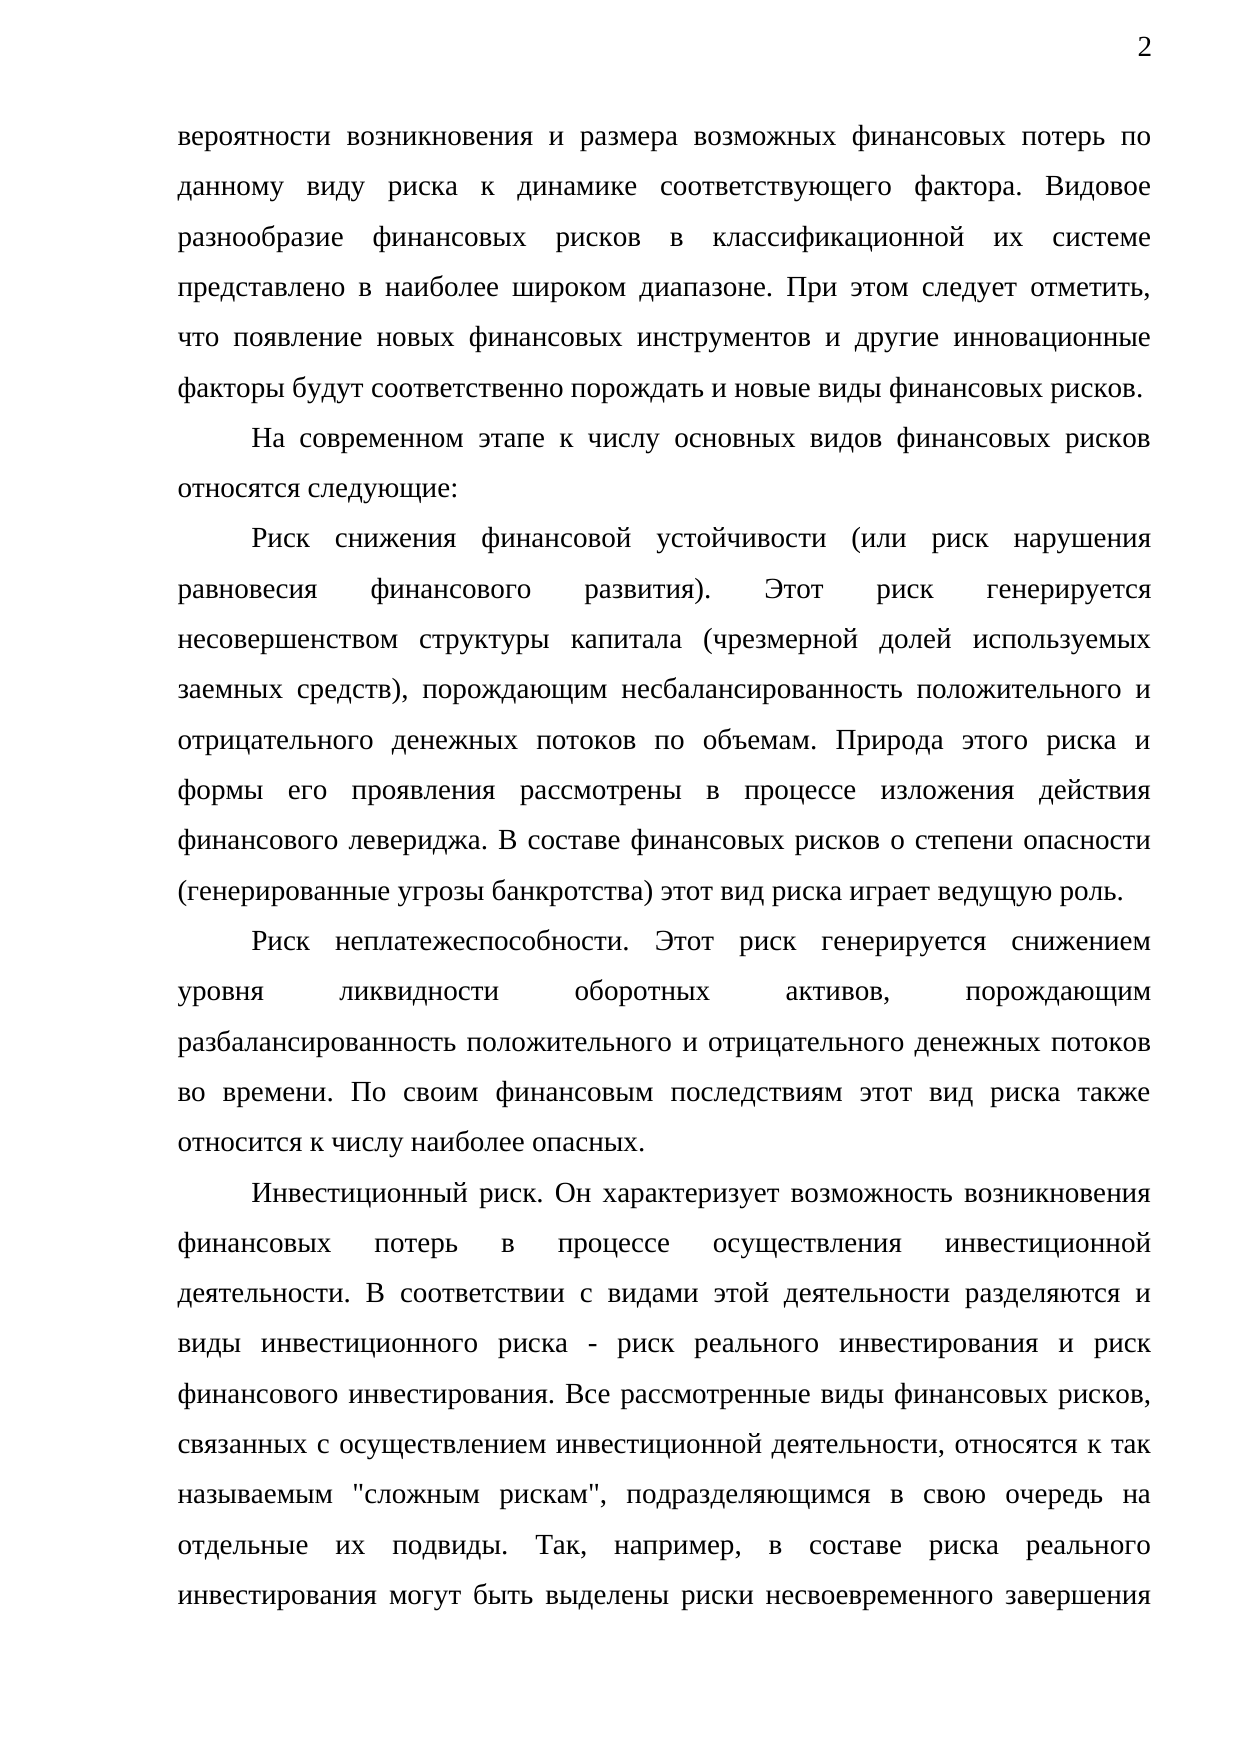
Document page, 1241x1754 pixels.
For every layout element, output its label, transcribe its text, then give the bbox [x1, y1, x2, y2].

text Риск снижения финансовой устойчивости (или риск нарушения равновесия финансового развития). Этот риск генерируется несовершенством структуры капитала (чрезмерной долей используемых заемных средств), порождающим несбалансированность положительного и отрицательного денежных потоков по объемам. Природа этого риска и формы его проявления рассмотрены в процессе изложения действия финансового левериджа. В составе финансовых рисков о степени опасности (генерированные угрозы банкротства) этот вид риска играет ведущую роль. [177, 521, 1152, 906]
text Риск неплатежеспособности. Этот риск генерируется снижением уровня ликвидности оборотных активов, порождающим разбалансированность положительного и отрицательного денежных потоков во времени. По своим финансовым последствиям этот вид риска также относится к числу наиболее опасных. [177, 923, 1152, 1158]
text На современном этапе к числу основных видов финансовых рисков относятся следующие: [177, 420, 1152, 504]
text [177, 118, 1152, 403]
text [177, 1175, 1152, 1611]
